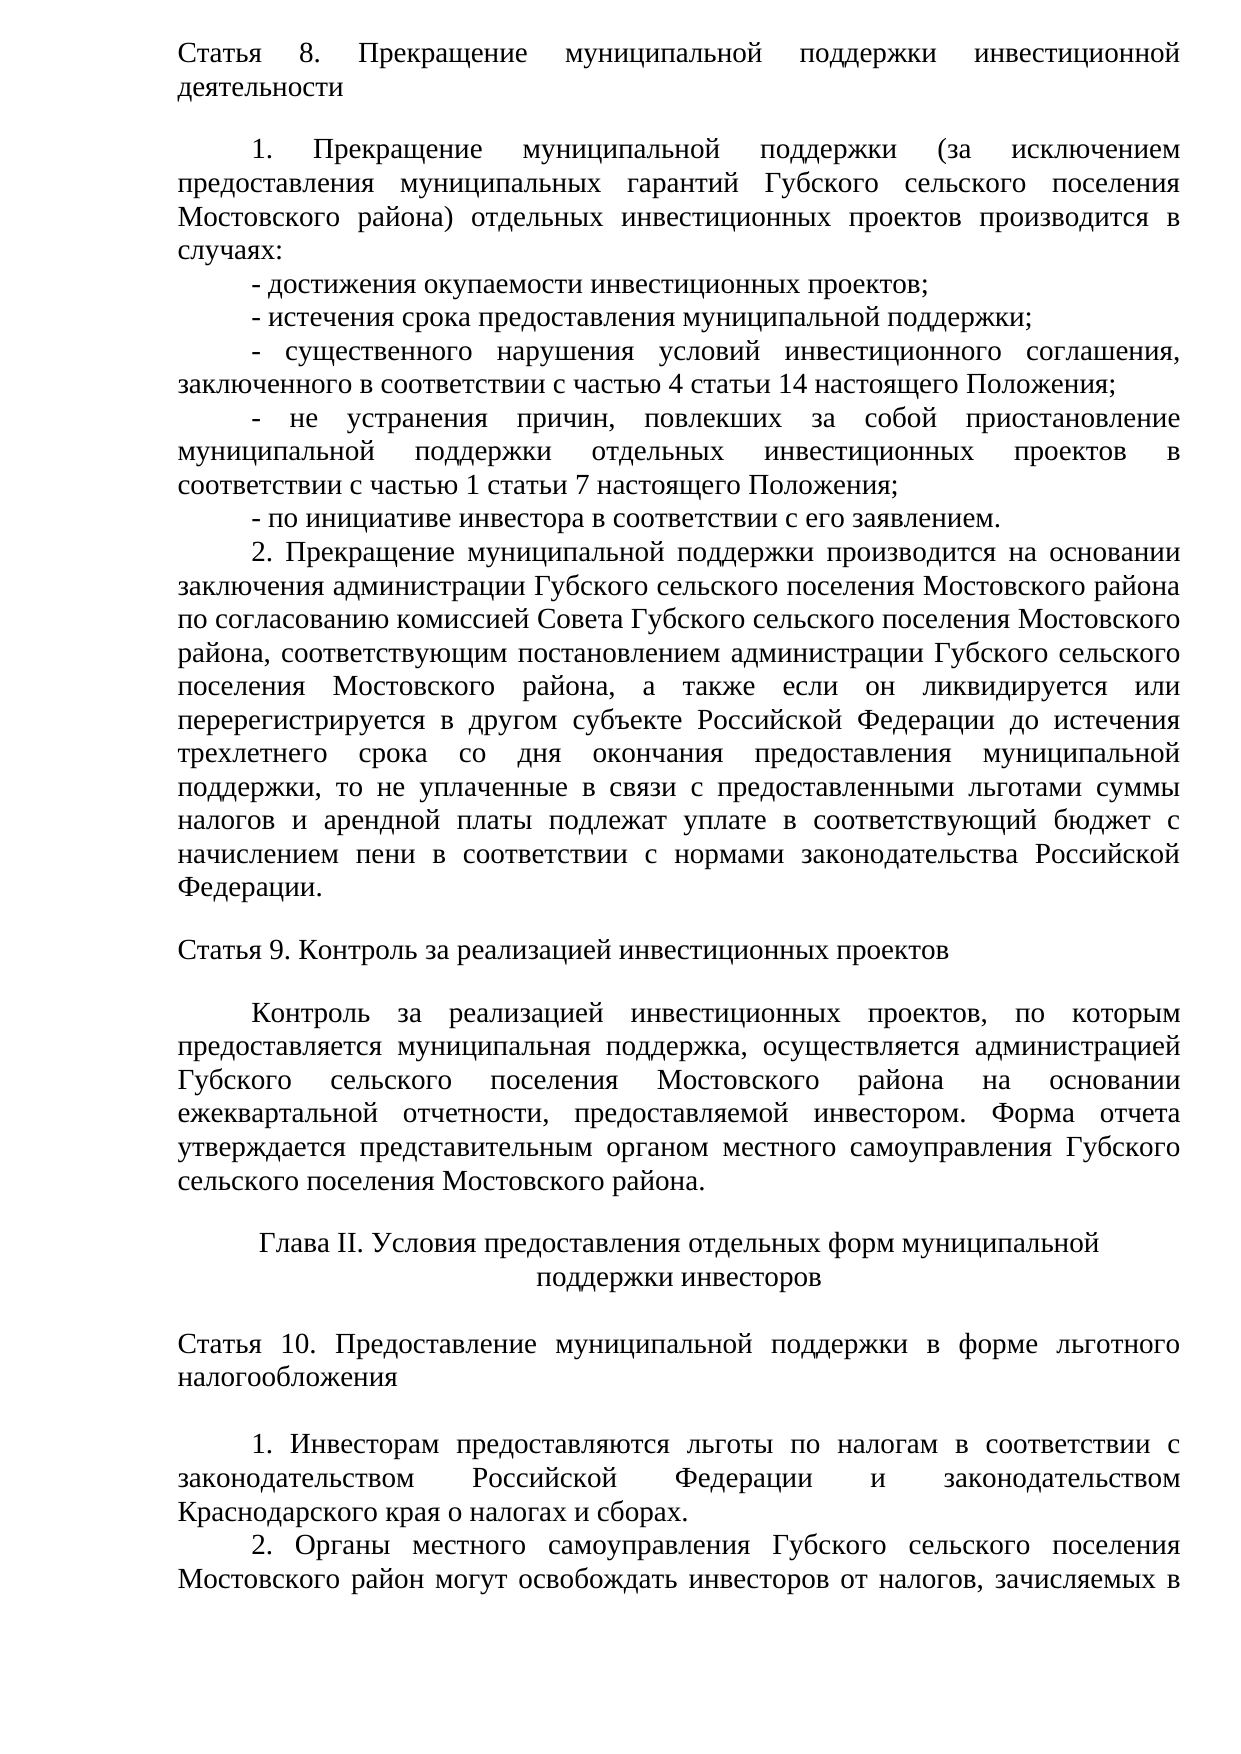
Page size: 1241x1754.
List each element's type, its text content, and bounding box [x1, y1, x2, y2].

text Статья 8. Прекращение муниципальной поддержки инвестиционной деятельности [177, 35, 1181, 102]
text Контроль за реализацией инвестиционных проектов, по которым предоставляется муниципальная поддержка, осуществляется администрацией Губского сельского поселения Мостовского района на основании ежеквартальной отчетности, предоставляемой инвестором. Форма отчета утверждается представительным органом местного самоуправления Губского сельского поселения Мостовского района. [177, 995, 1181, 1196]
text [177, 1527, 1181, 1594]
text - не устранения причин, повлекших за собой приостановление муниципальной поддержки отдельных инвестиционных проектов в соответствии с частью 1 статьи 7 настоящего Положения; [177, 400, 1181, 501]
text Статья 10. Предоставление муниципальной поддержки в форме льготного налогообложения [177, 1326, 1181, 1393]
text - существенного нарушения условий инвестиционного соглашения, заключенного в соответствии с частью 4 статьи 14 настоящего Положения; [177, 333, 1181, 400]
text Статья 9. Контроль за реализацией инвестиционных проектов [177, 932, 1181, 966]
text 1. Прекращение муниципальной поддержки (за исключением предоставления муниципальных гарантий Губского сельского поселения Мостовского района) отдельных инвестиционных проектов производится в случаях: [177, 132, 1181, 266]
text 2. Прекращение муниципальной поддержки производится на основании заключения администрации Губского сельского поселения Мостовского района по согласованию комиссией Совета Губского сельского поселения Мостовского района, соответствующим постановлением администрации Губского сельского поселения Мостовского района, а также если он ликвидируется или перерегистрируется в другом субъекте Российской Федерации до истечения трехлетнего срока со дня окончания предоставления муниципальной поддержки, то не уплаченные в связи с предоставленными льготами суммы налогов и арендной платы подлежат уплате в соответствующий бюджет с начислением пени в соответствии с нормами законодательства Российской Федерации. [177, 534, 1181, 903]
text 1. Инвесторам предоставляются льготы по налогам в соответствии с законодательством Российской Федерации и законодательством Краснодарского края о налогах и сборах. [177, 1427, 1181, 1527]
text Глава II. Условия предоставления отдельных форм муниципальной поддержки инвесторов [177, 1225, 1181, 1292]
text - истечения срока предоставления муниципальной поддержки; [177, 299, 1181, 333]
text - по инициативе инвестора в соответствии с его заявлением. [177, 501, 1181, 534]
text - достижения окупаемости инвестиционных проектов; [177, 266, 1181, 299]
